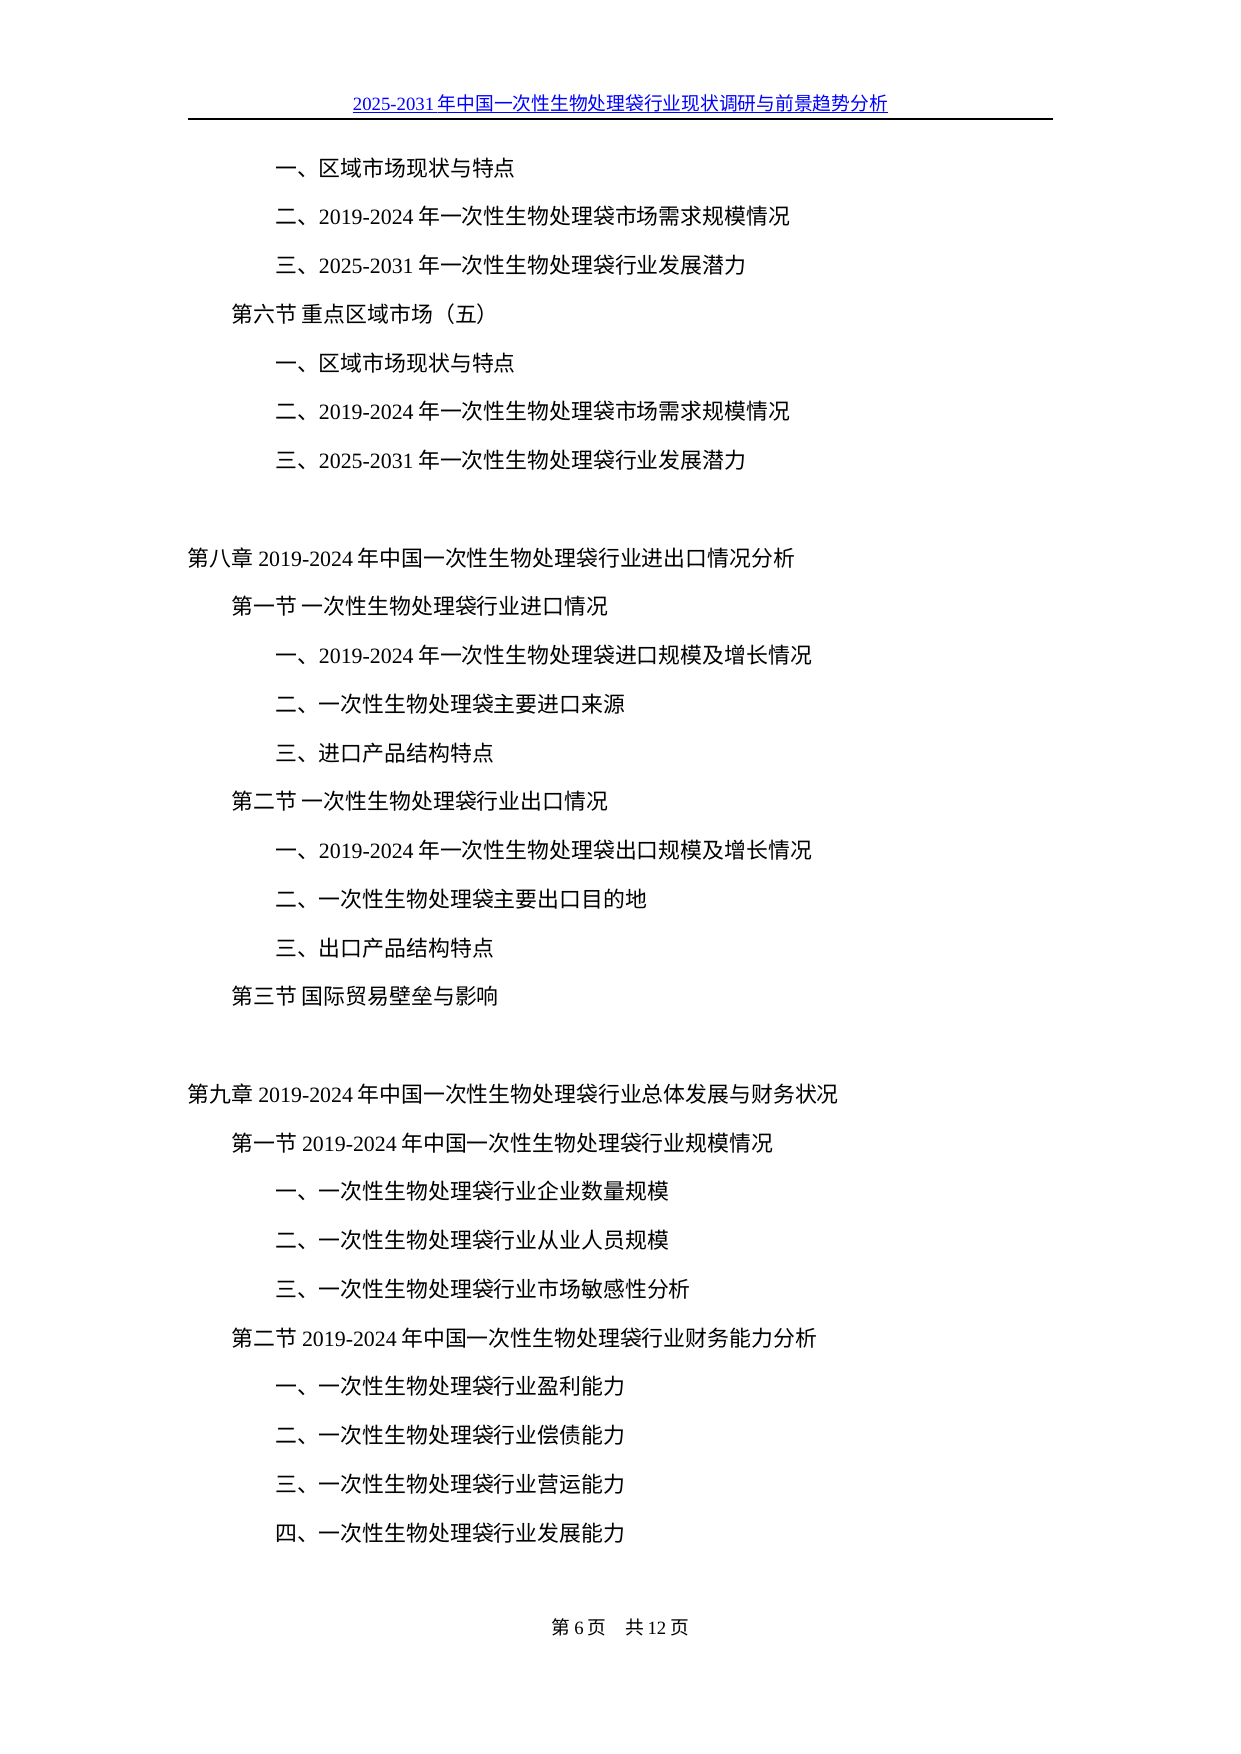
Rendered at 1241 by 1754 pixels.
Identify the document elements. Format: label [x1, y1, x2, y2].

text [187, 150, 1053, 1548]
